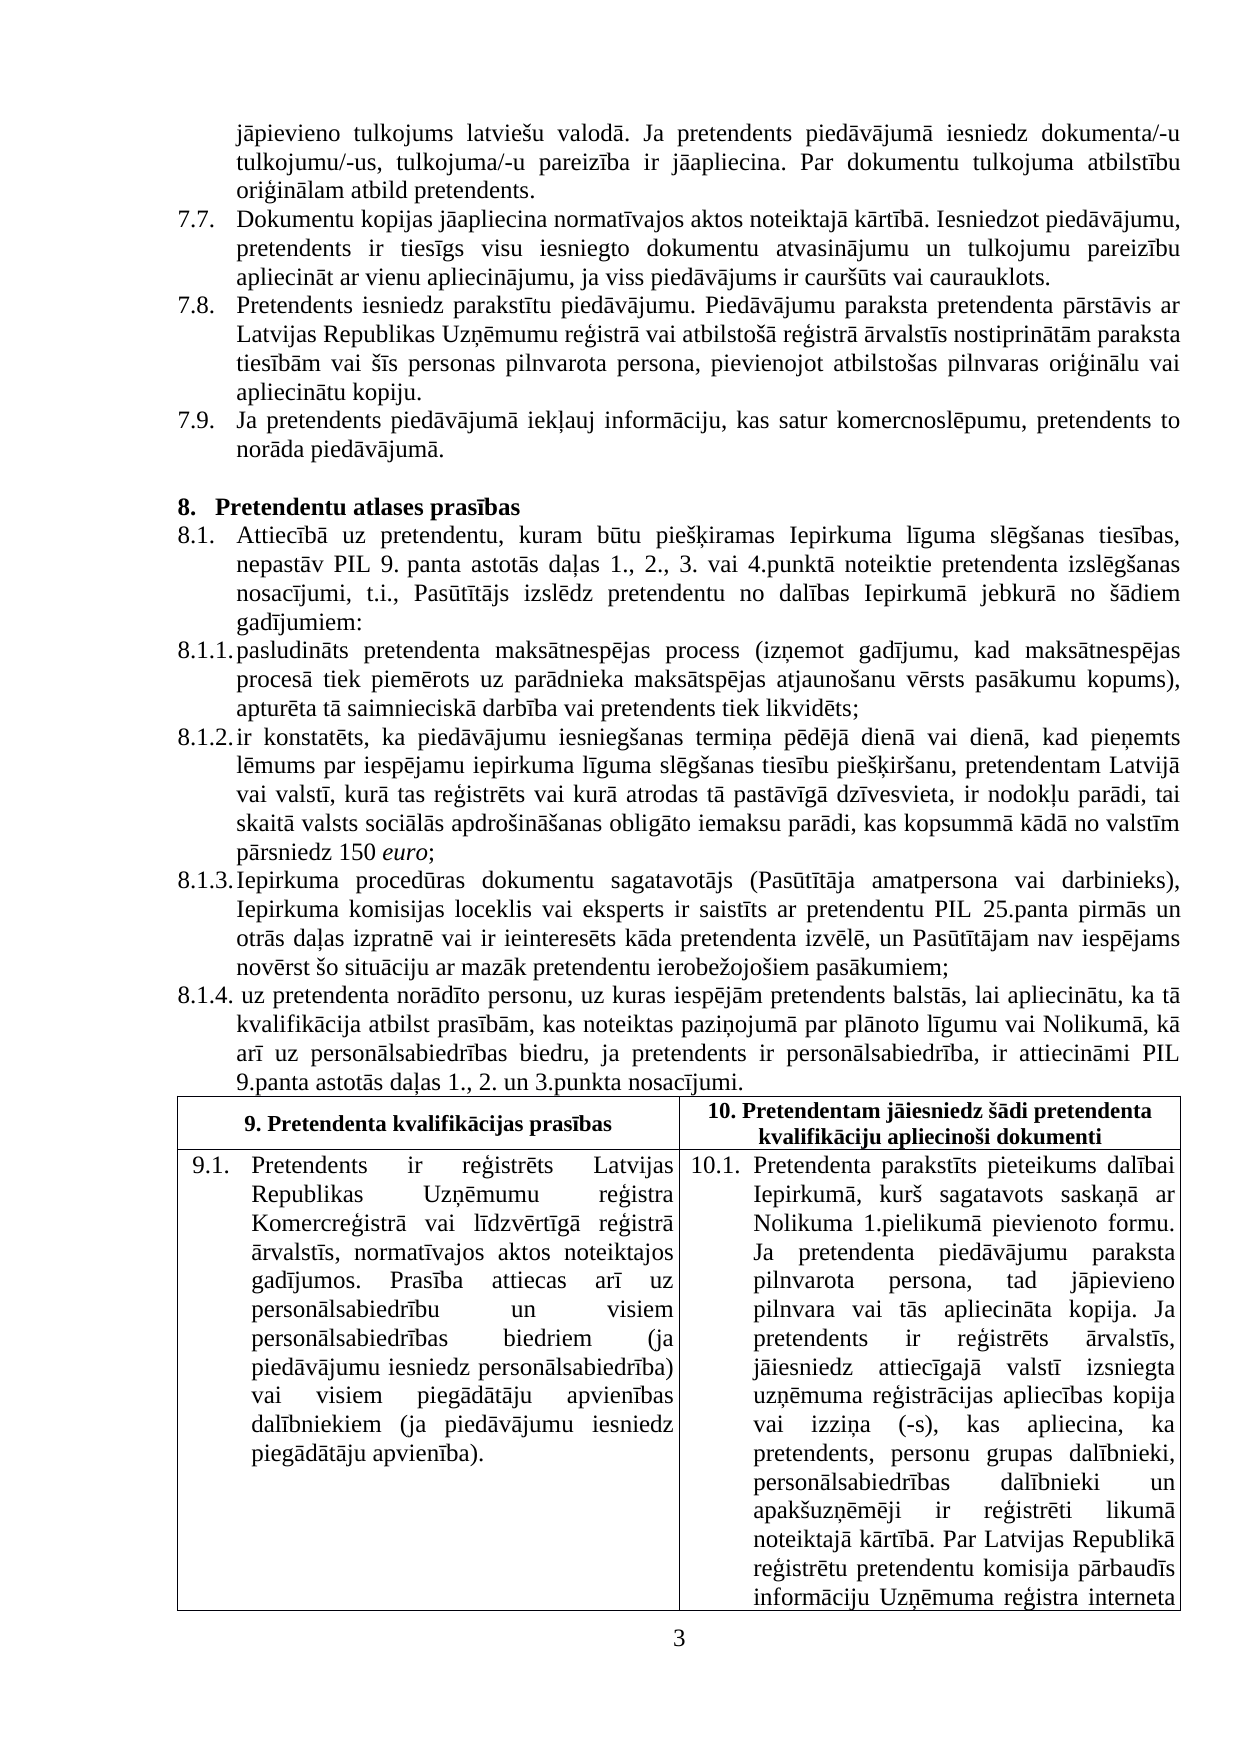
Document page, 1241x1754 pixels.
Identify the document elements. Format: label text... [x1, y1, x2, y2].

table_header 9. Pretendenta kvalifikācijas prasības [178, 1097, 679, 1149]
table_header 10. Pretendentam jāiesniedz šādi pretendenta kvalifikāciju apliecinoši dokumenti [680, 1097, 1180, 1149]
list Pretendentu atlases prasības [177, 492, 1181, 521]
text 8.1.4. uz pretendenta norādīto personu, uz kuras iespējām pretendents balstās, lai apliecinātu, ka tā kvalifikācija atbilst prasībām, kas noteiktas paziņojumā par plānoto līgumu vai Nolikumā, kā arī uz personālsabiedrības biedru, ja pretendents ir personālsabiedrība, ir attiecināmi PIL 9.panta astotās daļas 1., 2. un 3.punkta nosacījumi. [177, 981, 1181, 1096]
list Pretendents iesniedz parakstītu piedāvājumu. Piedāvājumu paraksta pretendenta pārstāvis ar Latvijas Republikas Uzņēmumu reģistrā vai atbilstošā reģistrā ārvalstīs nostiprinātām paraksta tiesībām vai šīs personas pilnvarota persona, pievienojot atbilstošas pilnvaras oriģinālu vai apliecinātu kopiju. [177, 291, 1181, 406]
list Ja pretendents piedāvājumā iekļauj informāciju, kas satur komercnoslēpumu, pretendents to norāda piedāvājumā. [177, 406, 1181, 463]
text 8.1.2. ir konstatēts, ka piedāvājumu iesniegšanas termiņa pēdējā dienā vai dienā, kad pieņemts lēmums par iespējamu iepirkuma līguma slēgšanas tiesību piešķiršanu, pretendentam Latvijā vai valstī, kurā tas reģistrēts vai kurā atrodas tā pastāvīgā dzīvesvieta, ir nodokļu parādi, tai skaitā valsts sociālās apdrošināšanas obligāto iemaksu parādi, kas kopsummā kādā no valstīm pārsniedz 150 euro; [177, 722, 1181, 866]
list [177, 118, 1181, 204]
text 8.1.1. pasludināts pretendenta maksātnespējas process (izņemot gadījumu, kad maksātnespējas procesā tiek piemērots uz parādnieka maksātspējas atjaunošanu vērsts pasākumu kopums), apturēta tā saimnieciskā darbība vai pretendents tiek likvidēts; [177, 636, 1181, 722]
text 8.1. Attiecībā uz pretendentu, kuram būtu piešķiramas Iepirkuma līguma slēgšanas tiesības, nepastāv PIL 9. panta astotās daļas 1., 2., 3. vai 4.punktā noteiktie pretendenta izslēgšanas nosacījumi, t.i., Pasūtītājs izslēdz pretendentu no dalības Iepirkumā jebkurā no šādiem gadījumiem: [177, 521, 1181, 636]
text 8.1.3. Iepirkuma procedūras dokumentu sagatavotājs (Pasūtītāja amatpersona vai darbinieks), Iepirkuma komisijas loceklis vai eksperts ir saistīts ar pretendentu PIL 25.panta pirmās un otrās daļas izpratnē vai ir ieinteresēts kāda pretendenta izvēlē, un Pasūtītājam nav iespējams novērst šo situāciju ar mazāk pretendentu ierobežojošiem pasākumiem; [177, 866, 1181, 981]
list Dokumentu kopijas jāapliecina normatīvajos aktos noteiktajā kārtībā. Iesniedzot piedāvājumu, pretendents ir tiesīgs visu iesniegto dokumentu atvasinājumu un tulkojumu pareizību apliecināt ar vienu apliecinājumu, ja viss piedāvājums ir cauršūts vai caurauklots. [177, 204, 1181, 291]
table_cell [680, 1150, 1180, 1610]
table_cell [178, 1150, 679, 1610]
